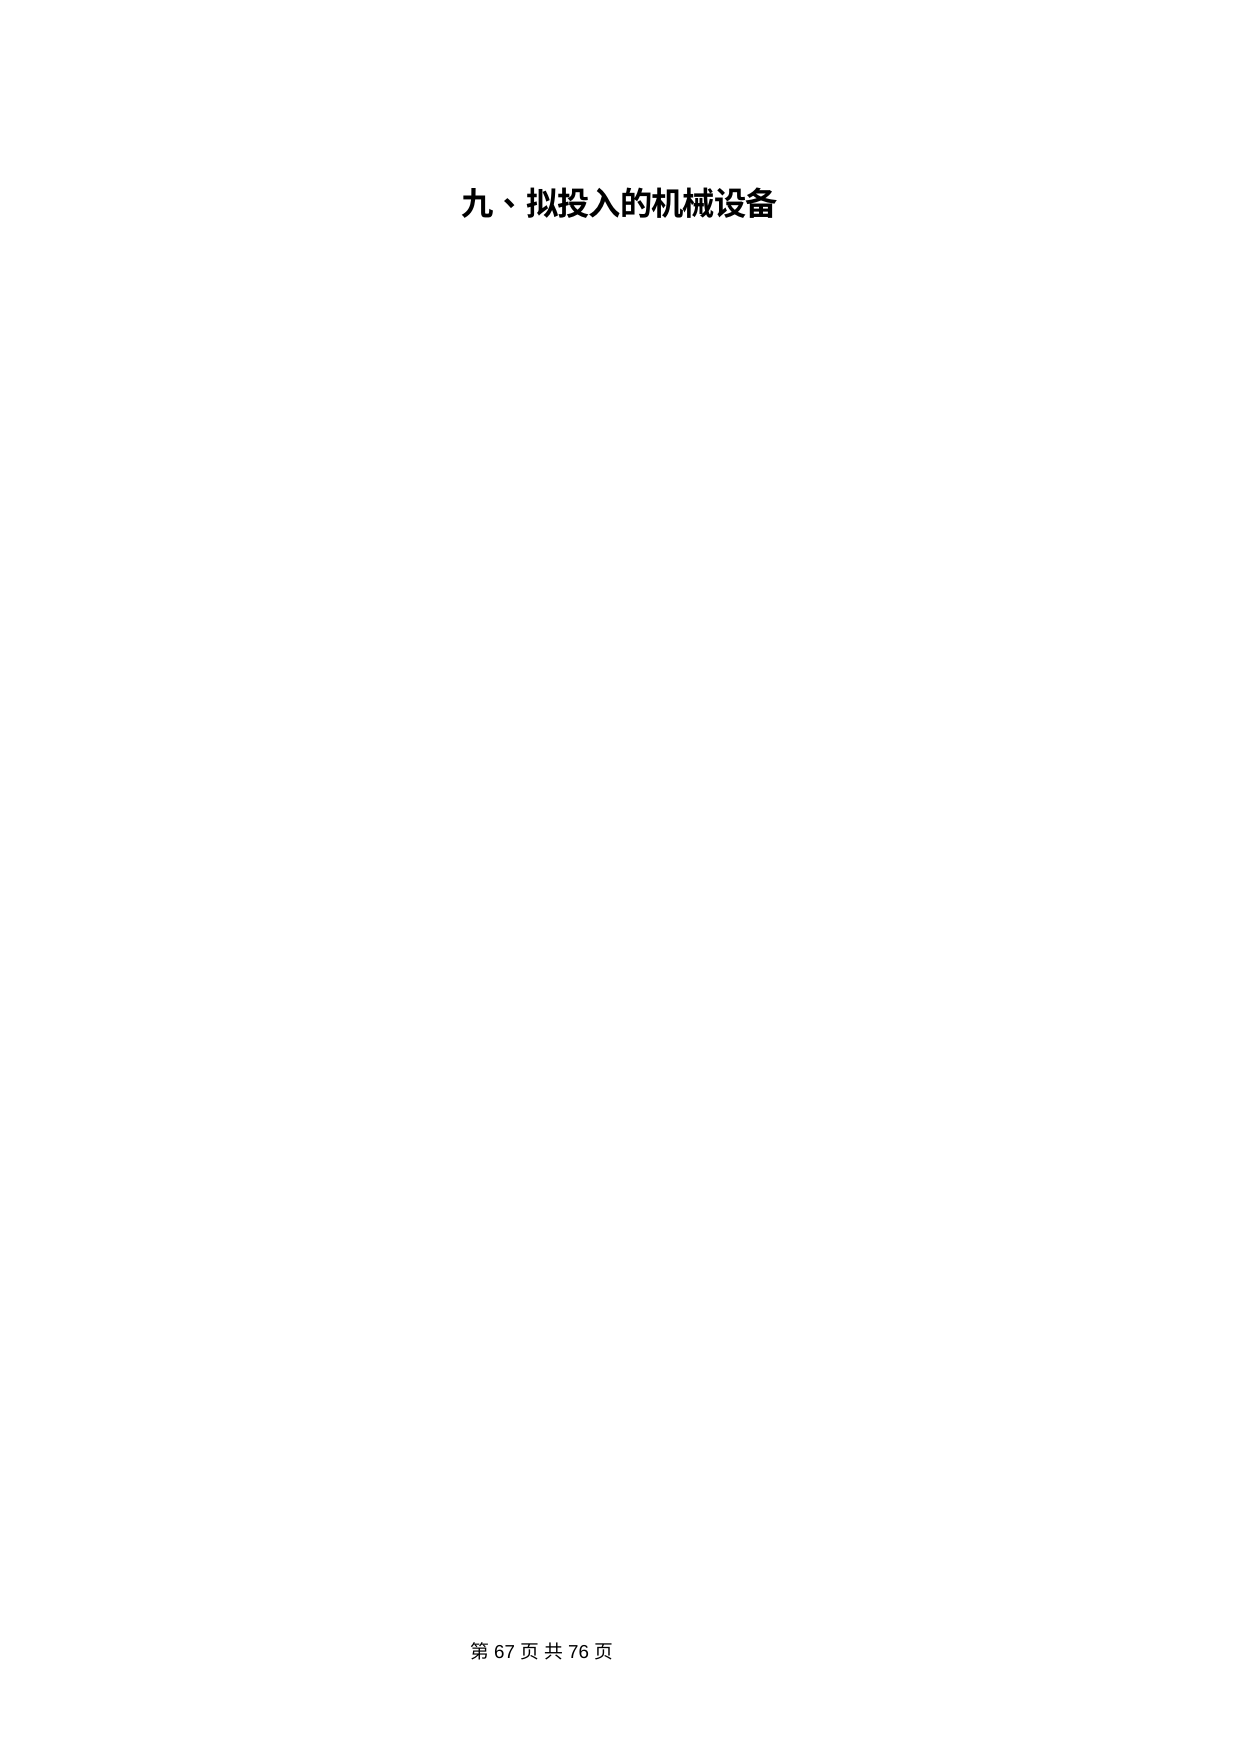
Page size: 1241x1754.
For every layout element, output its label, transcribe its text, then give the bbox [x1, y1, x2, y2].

text 九、拟投入的机械设备 [186, 180, 1054, 224]
